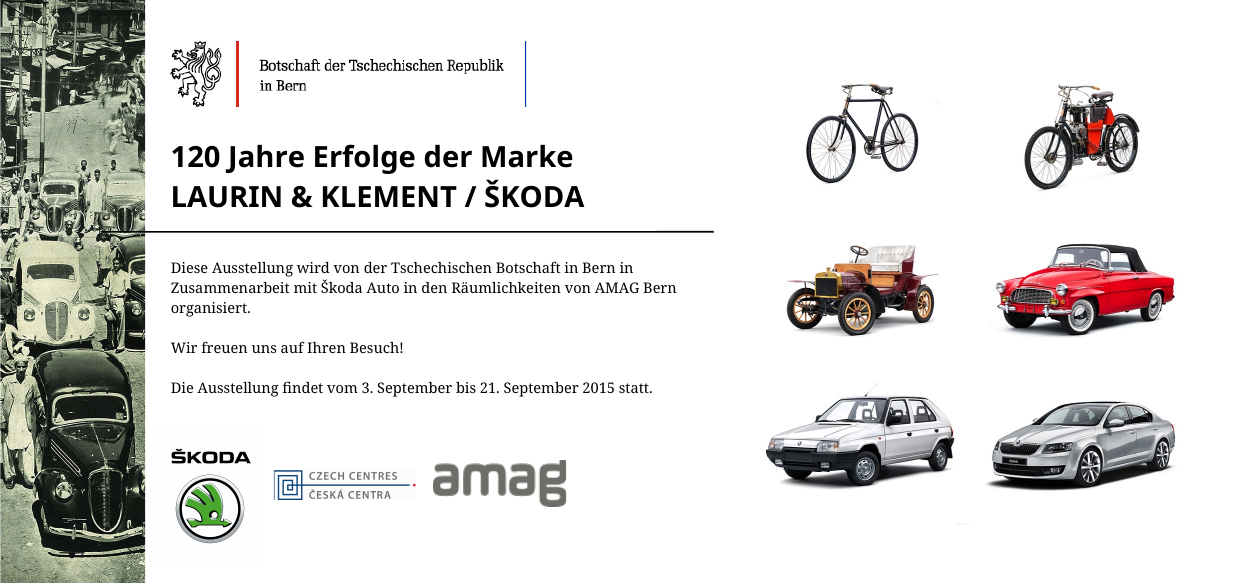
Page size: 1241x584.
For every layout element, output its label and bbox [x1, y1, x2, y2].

picture [432, 460, 567, 507]
picture [153, 429, 262, 563]
picture [273, 470, 416, 500]
picture [170, 41, 527, 107]
picture [737, 0, 1235, 581]
picture [0, 0, 145, 582]
